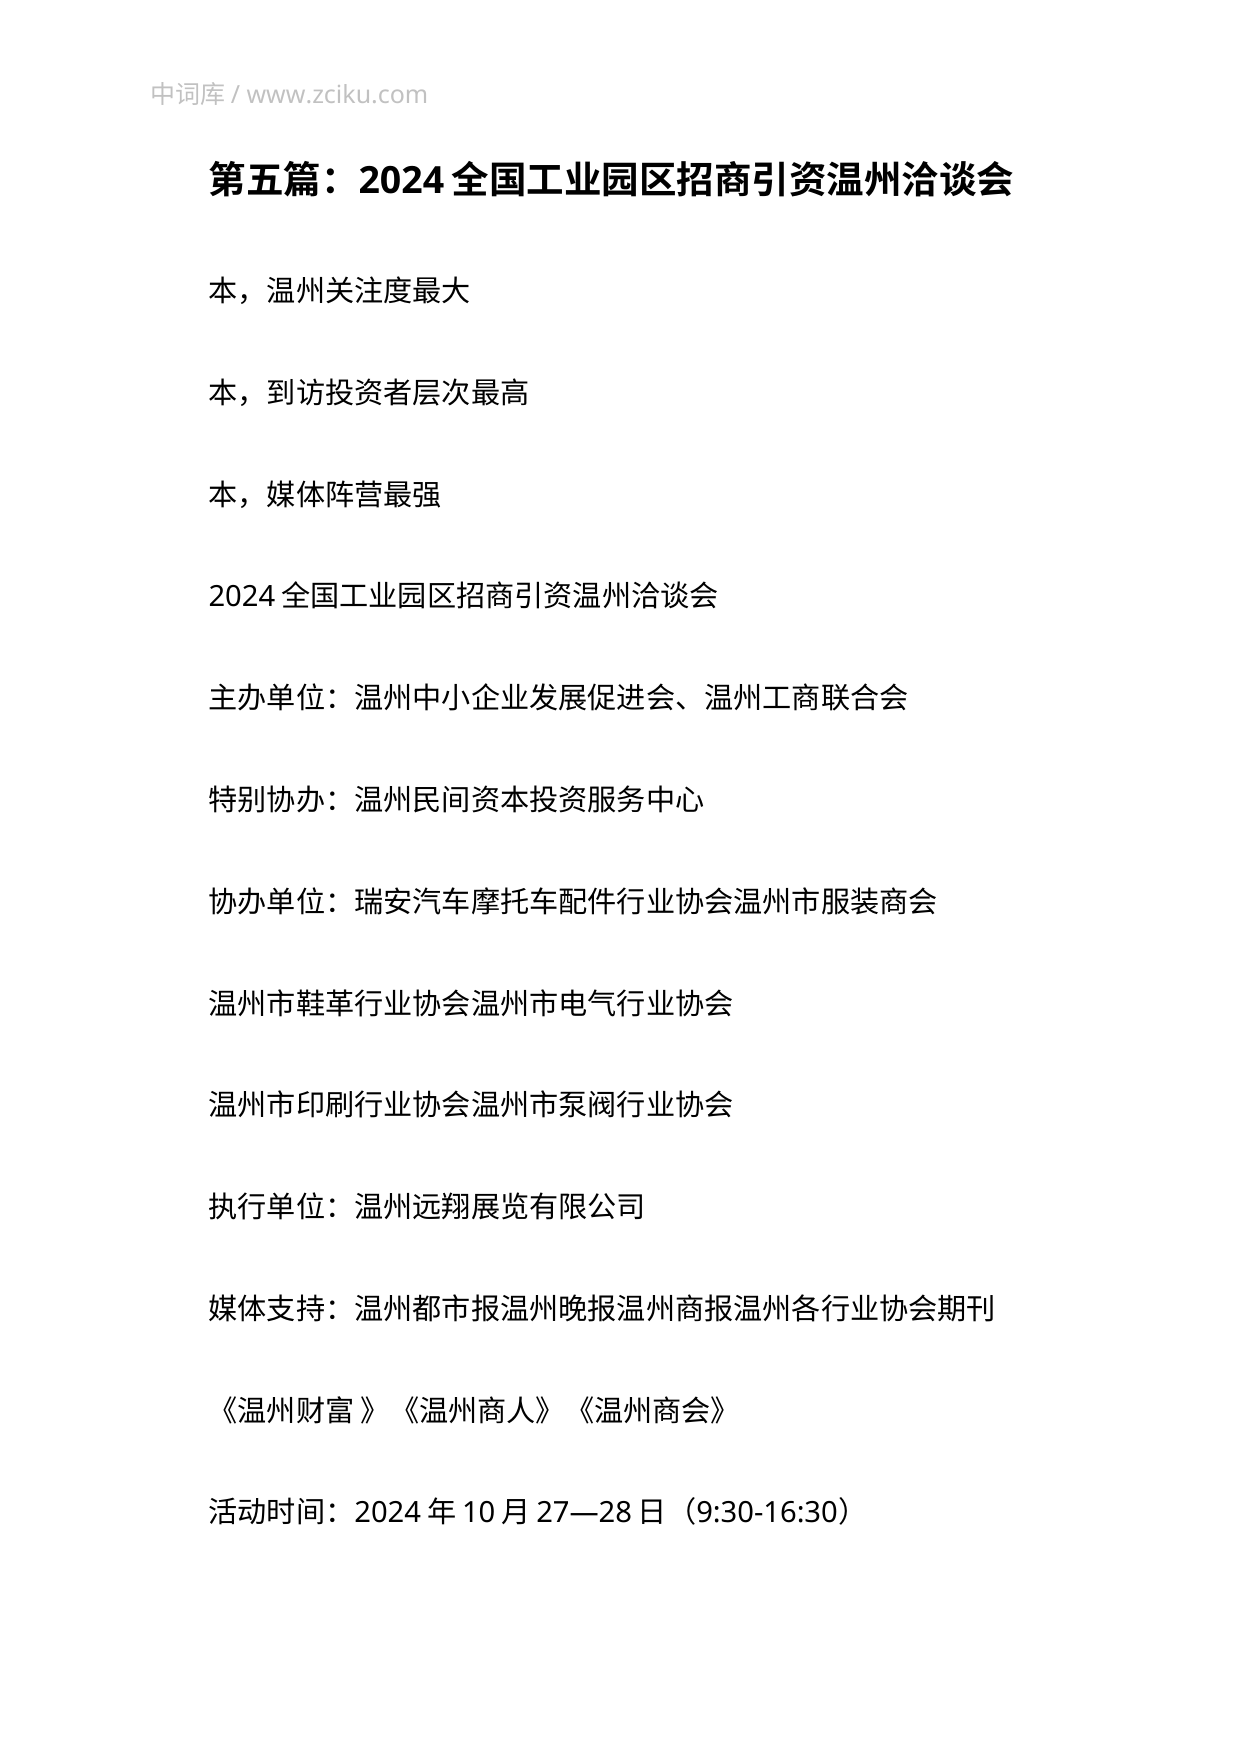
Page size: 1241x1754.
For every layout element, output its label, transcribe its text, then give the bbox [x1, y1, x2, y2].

text 温州市鞋革行业协会温州市电气行业协会 [150, 980, 1090, 1022]
text 《温州财富 》《温州商人》《温州商会》 [150, 1387, 1090, 1429]
text 温州市印刷行业协会温州市泵阀行业协会 [150, 1082, 1090, 1124]
text 协办单位：瑞安汽车摩托车配件行业协会温州市服装商会 [150, 878, 1090, 921]
text 2024全国工业园区招商引资温州洽谈会 [150, 573, 1090, 615]
text 本，到访投资者层次最高 [150, 369, 1090, 412]
text 第五篇：2024全国工业园区招商引资温州洽谈会 [150, 150, 1090, 204]
text 主办单位：温州中小企业发展促进会、温州工商联合会 [150, 675, 1090, 717]
text 媒体支持：温州都市报温州晚报温州商报温州各行业协会期刊 [150, 1286, 1090, 1328]
text 特别协办：温州民间资本投资服务中心 [150, 777, 1090, 819]
text 本，温州关注度最大 [150, 268, 1090, 310]
text 活动时间：2024年10月27—28日（9:30-16:30） [150, 1489, 1090, 1531]
text 执行单位：温州远翔展览有限公司 [150, 1184, 1090, 1226]
text 本，媒体阵营最强 [150, 471, 1090, 513]
